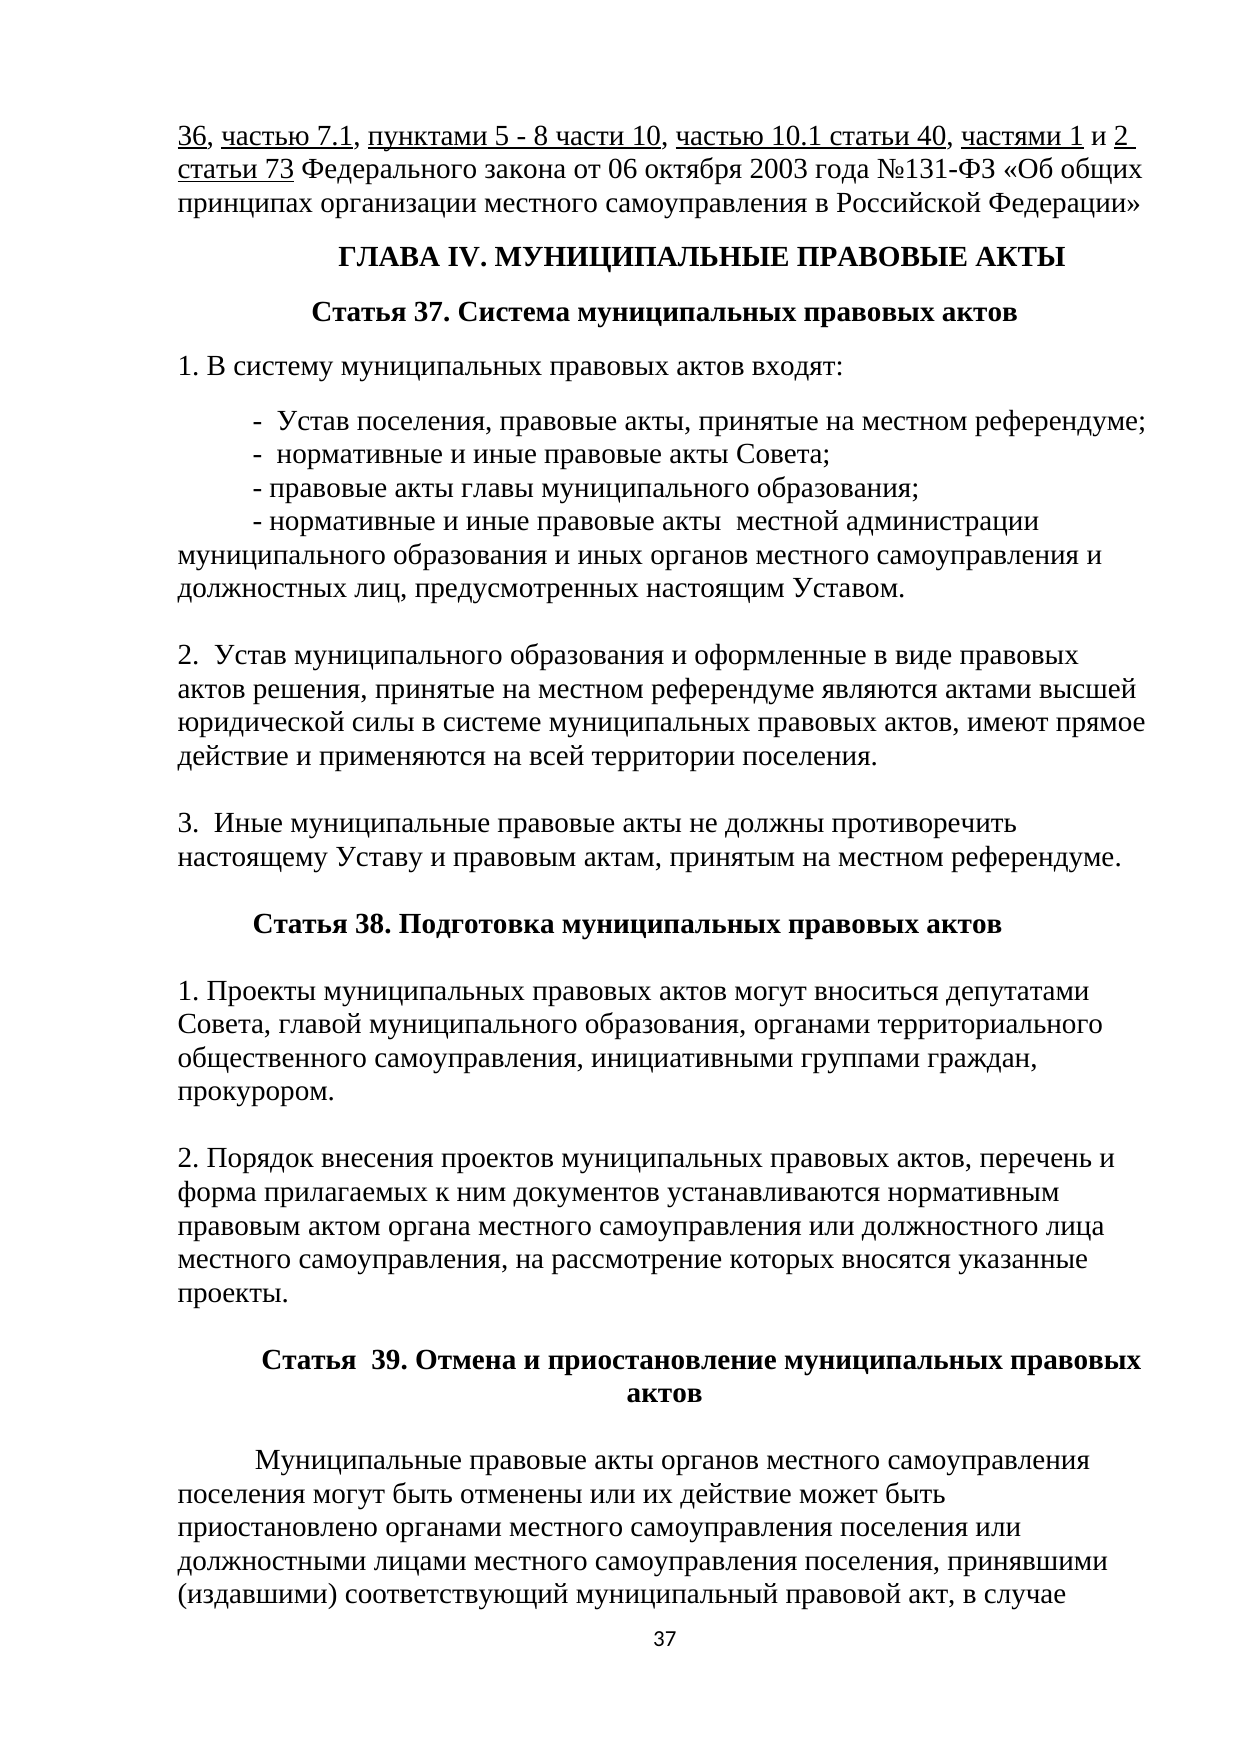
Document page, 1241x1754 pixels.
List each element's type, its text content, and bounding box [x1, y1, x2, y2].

text - нормативные и иные правовые акты местной администрации муниципального образования и иных органов местного самоуправления и должностных лиц, предусмотренных настоящим Уставом. [177, 503, 1152, 604]
text Статья 39. Отмена и приостановление муниципальных правовых актов [177, 1342, 1152, 1409]
text - нормативные и иные правовые акты Совета; [177, 436, 1152, 470]
text Статья 37. Система муниципальных правовых актов [177, 294, 1152, 327]
text Статья 38. Подготовка муниципальных правовых актов [177, 906, 1152, 939]
text - правовые акты главы муниципального образования; [177, 470, 1152, 503]
text 2. Устав муниципального образования и оформленные в виде правовых актов решения, принятые на местном референдуме являются актами высшей юридической силы в системе муниципальных правовых актов, имеют прямое действие и применяются на всей территории поселения. [177, 637, 1152, 772]
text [177, 1442, 1152, 1610]
text 1. Проекты муниципальных правовых актов могут вноситься депутатами Совета, главой муниципального образования, органами территориального общественного самоуправления, инициативными группами граждан, прокурором. [177, 973, 1152, 1107]
text 2. Порядок внесения проектов муниципальных правовых актов, перечень и форма прилагаемых к ним документов устанавливаются нормативным правовым актом органа местного самоуправления или должностного лица местного самоуправления, на рассмотрение которых вносятся указанные проекты. [177, 1141, 1152, 1308]
text - Устав поселения, правовые акты, принятые на местном референдуме; [177, 403, 1152, 436]
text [177, 118, 1152, 219]
text 3. Иные муниципальные правовые акты не должны противоречить настоящему Уставу и правовым актам, принятым на местном референдуме. [177, 805, 1152, 872]
text ГЛАВА IV. МУНИЦИПАЛЬНЫЕ ПРАВОВЫЕ АКТЫ [177, 239, 1152, 273]
text 1. В систему муниципальных правовых актов входят: [177, 348, 1152, 382]
